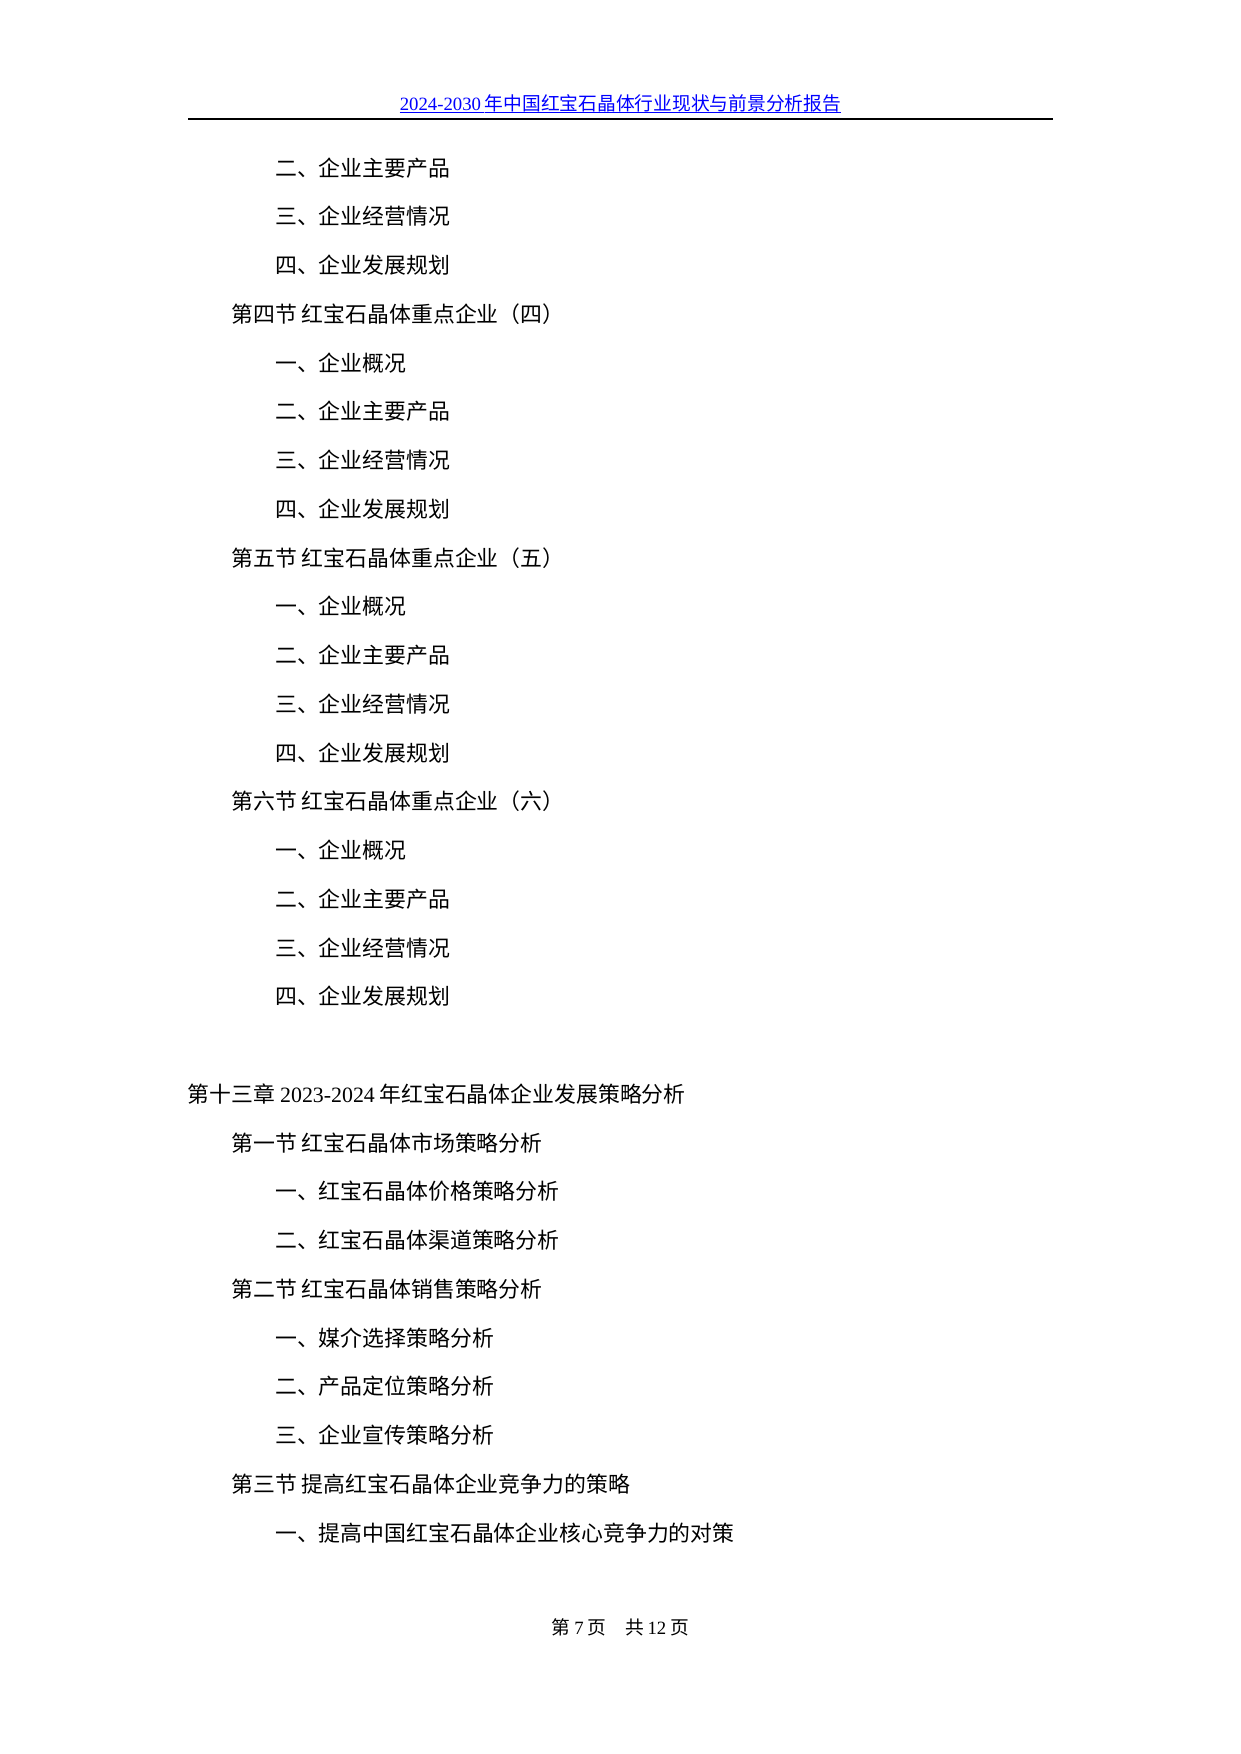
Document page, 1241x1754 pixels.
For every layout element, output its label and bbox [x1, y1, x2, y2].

text [187, 150, 1053, 1548]
